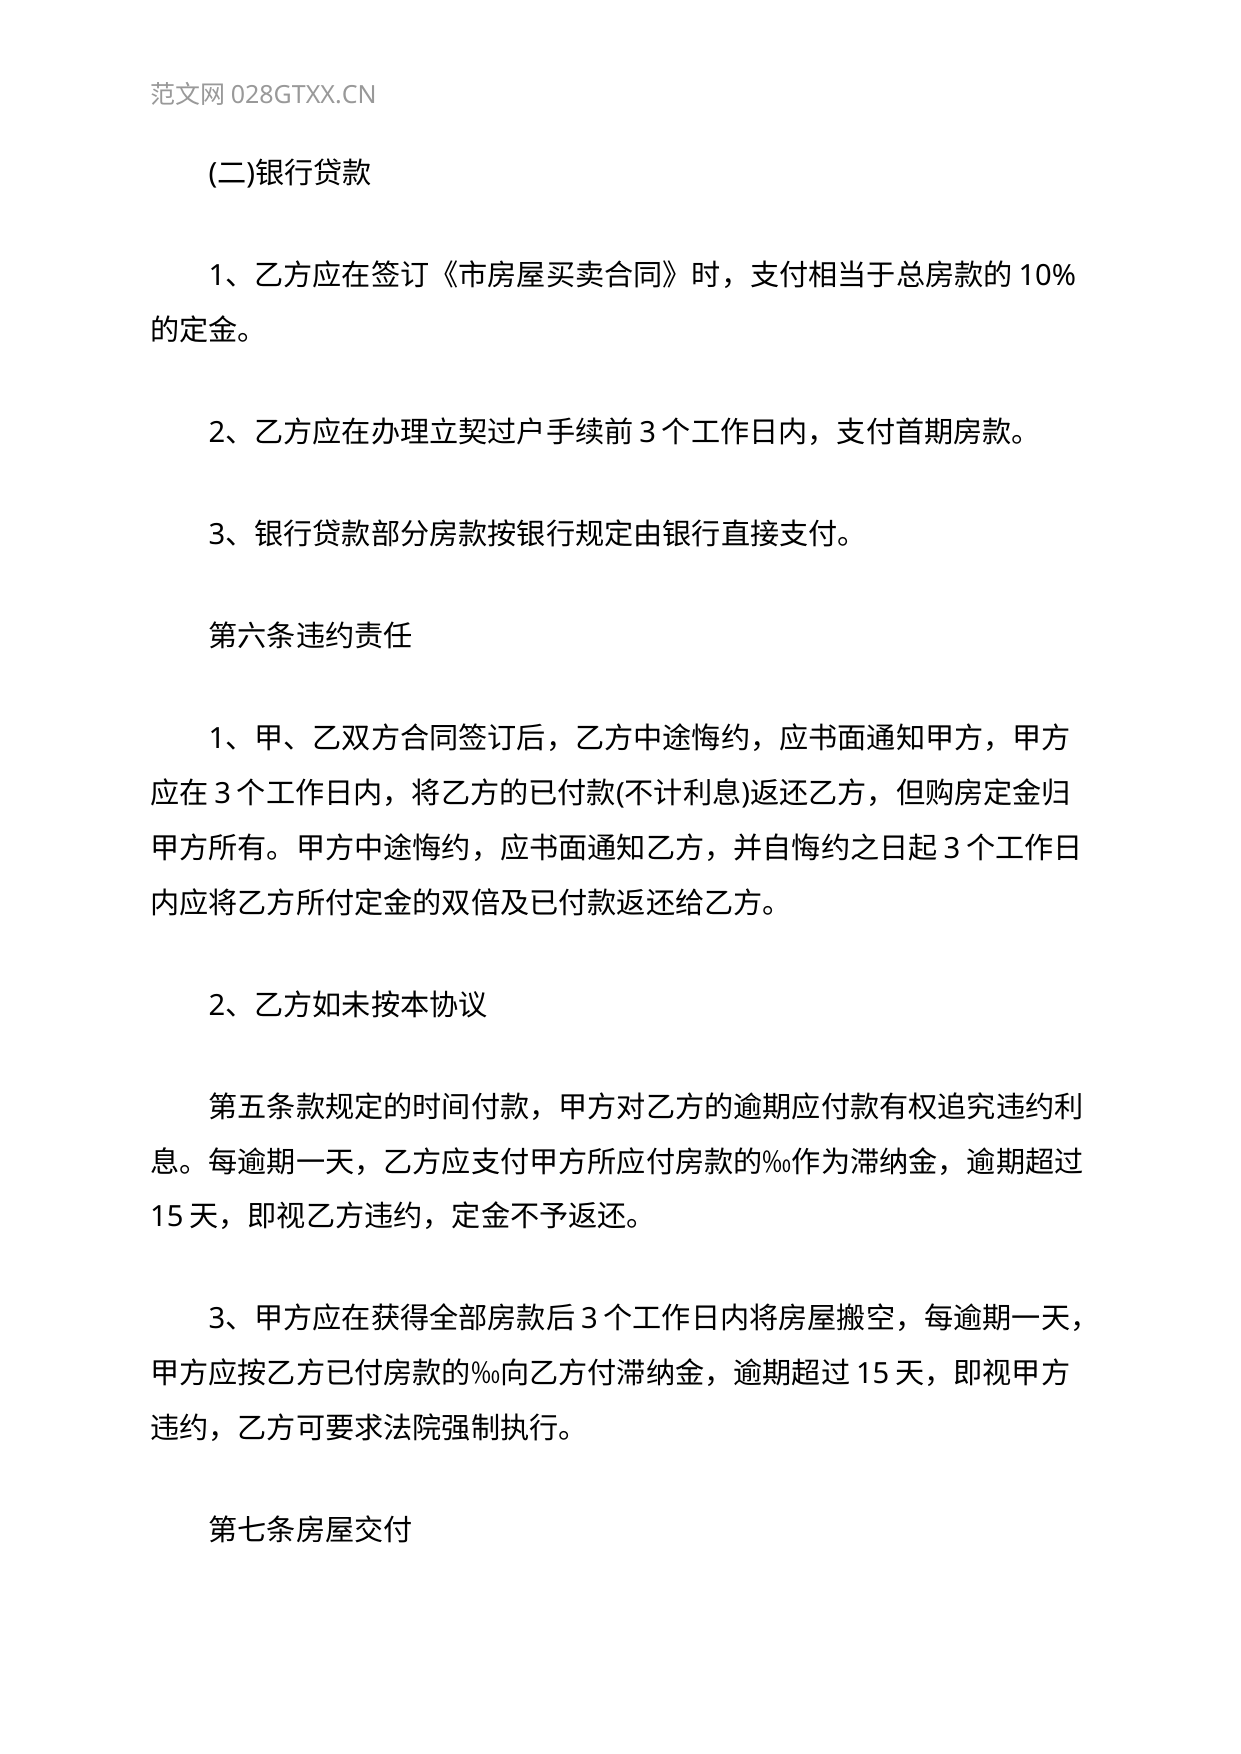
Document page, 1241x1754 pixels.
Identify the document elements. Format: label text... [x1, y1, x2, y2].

text 2、乙方应在办理立契过户手续前3个工作日内，支付首期房款。 [150, 409, 1090, 451]
text 3、银行贷款部分房款按银行规定由银行直接支付。 [150, 511, 1090, 553]
text 2、乙方如未按本协议 [150, 981, 1090, 1024]
text 1、甲、乙双方合同签订后，乙方中途悔约，应书面通知甲方，甲方应在3个工作日内，将乙方的已付款(不计利息)返还乙方，但购房定金归甲方所有。甲方中途悔约，应书面通知乙方，并自悔约之日起3个工作日内应将乙方所付定金的双倍及已付款返还给乙方。 [150, 714, 1090, 922]
text 第六条违约责任 [150, 613, 1090, 655]
text 第七条房屋交付 [150, 1507, 1090, 1549]
text 1、乙方应在签订《市房屋买卖合同》时，支付相当于总房款的10%的定金。 [150, 252, 1090, 349]
text 第五条款规定的时间付款，甲方对乙方的逾期应付款有权追究违约利息。每逾期一天，乙方应支付甲方所应付房款的‰作为滞纳金，逾期超过15天，即视乙方违约，定金不予返还。 [150, 1083, 1090, 1235]
text (二)银行贷款 [150, 150, 1090, 192]
text 3、甲方应在获得全部房款后3个工作日内将房屋搬空，每逾期一天，甲方应按乙方已付房款的‰向乙方付滞纳金，逾期超过15天，即视甲方违约，乙方可要求法院强制执行。 [150, 1295, 1090, 1447]
